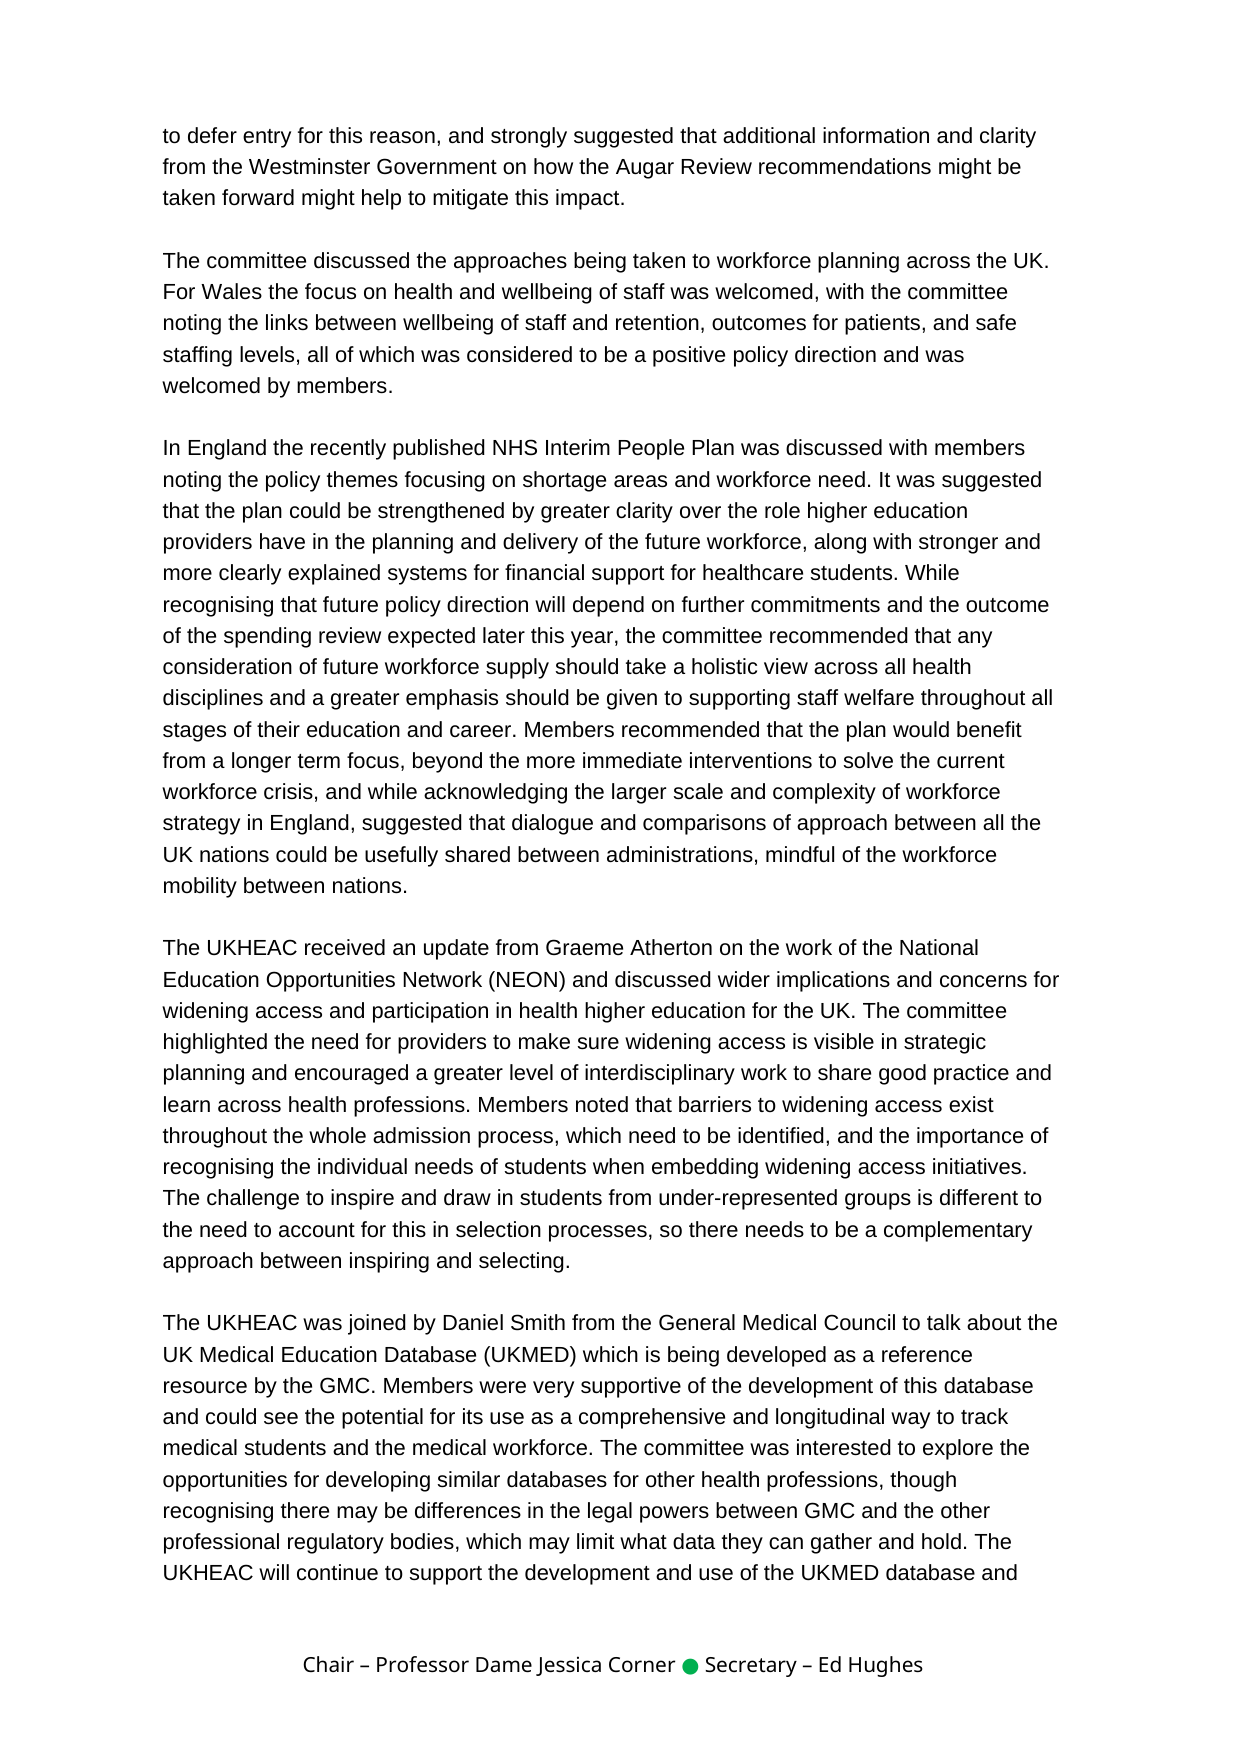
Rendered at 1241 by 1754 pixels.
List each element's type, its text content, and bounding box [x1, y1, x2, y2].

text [162, 1306, 1063, 1587]
text In England the recently published NHS Interim People Plan was discussed with members noting the policy themes focusing on shortage areas and workforce need. It was suggested that the plan could be strengthened by greater clarity over the role higher education providers have in the planning and delivery of the future workforce, along with stronger and more clearly explained systems for financial support for healthcare students. While recognising that future policy direction will depend on further commitments and the outcome of the spending review expected later this year, the committee recommended that any consideration of future workforce supply should take a holistic view across all health disciplines and a greater emphasis should be given to supporting staff welfare throughout all stages of their education and career. Members recommended that the plan would benefit from a longer term focus, beyond the more immediate interventions to solve the current workforce crisis, and while acknowledging the larger scale and complexity of workforce strategy in England, suggested that dialogue and comparisons of approach between all the UK nations could be usefully shared between administrations, mindful of the workforce mobility between nations. [162, 431, 1063, 899]
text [162, 118, 1063, 212]
text The committee discussed the approaches being taken to workforce planning across the UK. For Wales the focus on health and wellbeing of staff was welcomed, with the committee noting the links between wellbeing of staff and retention, outcomes for patients, and safe staffing levels, all of which was considered to be a positive policy direction and was welcomed by members. [162, 243, 1063, 399]
text The UKHEAC received an update from Graeme Atherton on the work of the National Education Opportunities Network (NEON) and discussed wider implications and concerns for widening access and participation in health higher education for the UK. The committee highlighted the need for providers to make sure widening access is visible in strategic planning and encouraged a greater level of interdisciplinary work to share good practice and learn across health professions. Members noted that barriers to widening access exist throughout the whole admission process, which need to be identified, and the importance of recognising the individual needs of students when embedding widening access initiatives. The challenge to inspire and draw in students from under-represented groups is different to the need to account for this in selection processes, so there needs to be a complementary approach between inspiring and selecting. [162, 931, 1063, 1274]
